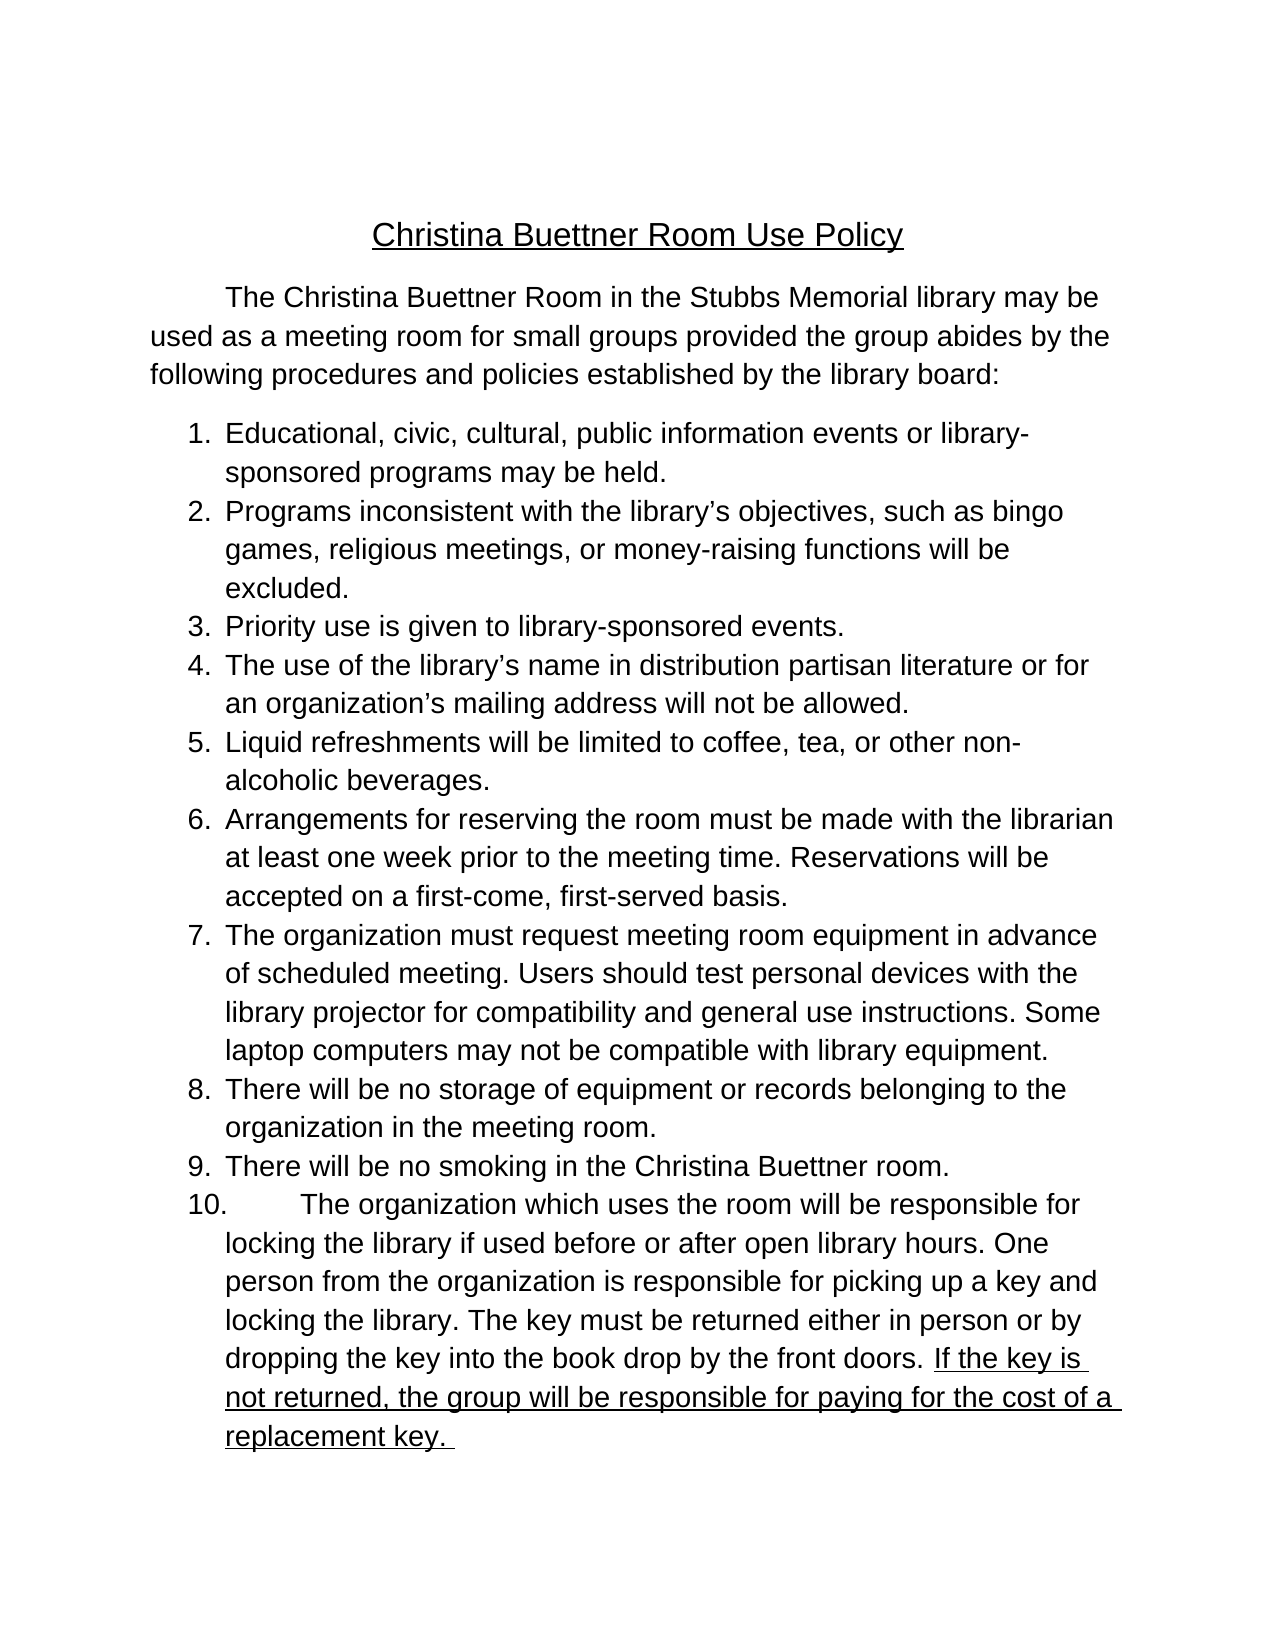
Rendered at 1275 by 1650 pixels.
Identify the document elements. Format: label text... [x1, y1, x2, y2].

list The organization which uses the room will be responsible for locking the library if used before or after open library hours. One person from the organization is responsible for picking up a key and locking the library. The key must be returned either in person or by dropping the key into the book drop by the front doors. If the key is not returned, the group will be responsible for paying for the cost of a replacement key. [187, 1187, 1125, 1452]
list There will be no storage of equipment or records belonging to the organization in the meeting room. [187, 1072, 1125, 1144]
list Arrangements for reserving the room must be made with the librarian at least one week prior to the meeting time. Reservations will be accepted on a first-come, first-served basis. [187, 802, 1125, 912]
list Programs inconsistent with the library’s objectives, such as bingo games, religious meetings, or money-raising functions will be excluded. [187, 493, 1125, 604]
text Christina Buettner Room Use Policy [150, 215, 1125, 253]
list Priority use is given to library-sponsored events. [187, 609, 1125, 643]
list The use of the library’s name in distribution partisan literature or for an organization’s mailing address will not be allowed. [187, 648, 1125, 720]
list The organization must request meeting room equipment in advance of scheduled meeting. Users should test personal devices with the library projector for compatibility and general use instructions. Some laptop computers may not be compatible with library equipment. [187, 917, 1125, 1067]
list Liquid refreshments will be limited to coffee, tea, or other non-alcoholic beverages. [187, 725, 1125, 797]
list Educational, civic, cultural, public information events or library-sponsored programs may be held. [187, 416, 1125, 488]
text The Christina Buettner Room in the Stubbs Memorial library may be used as a meeting room for small groups provided the group abides by the following procedures and policies established by the library board: [150, 280, 1125, 391]
list There will be no smoking in the Christina Buettner room. [187, 1149, 1125, 1182]
